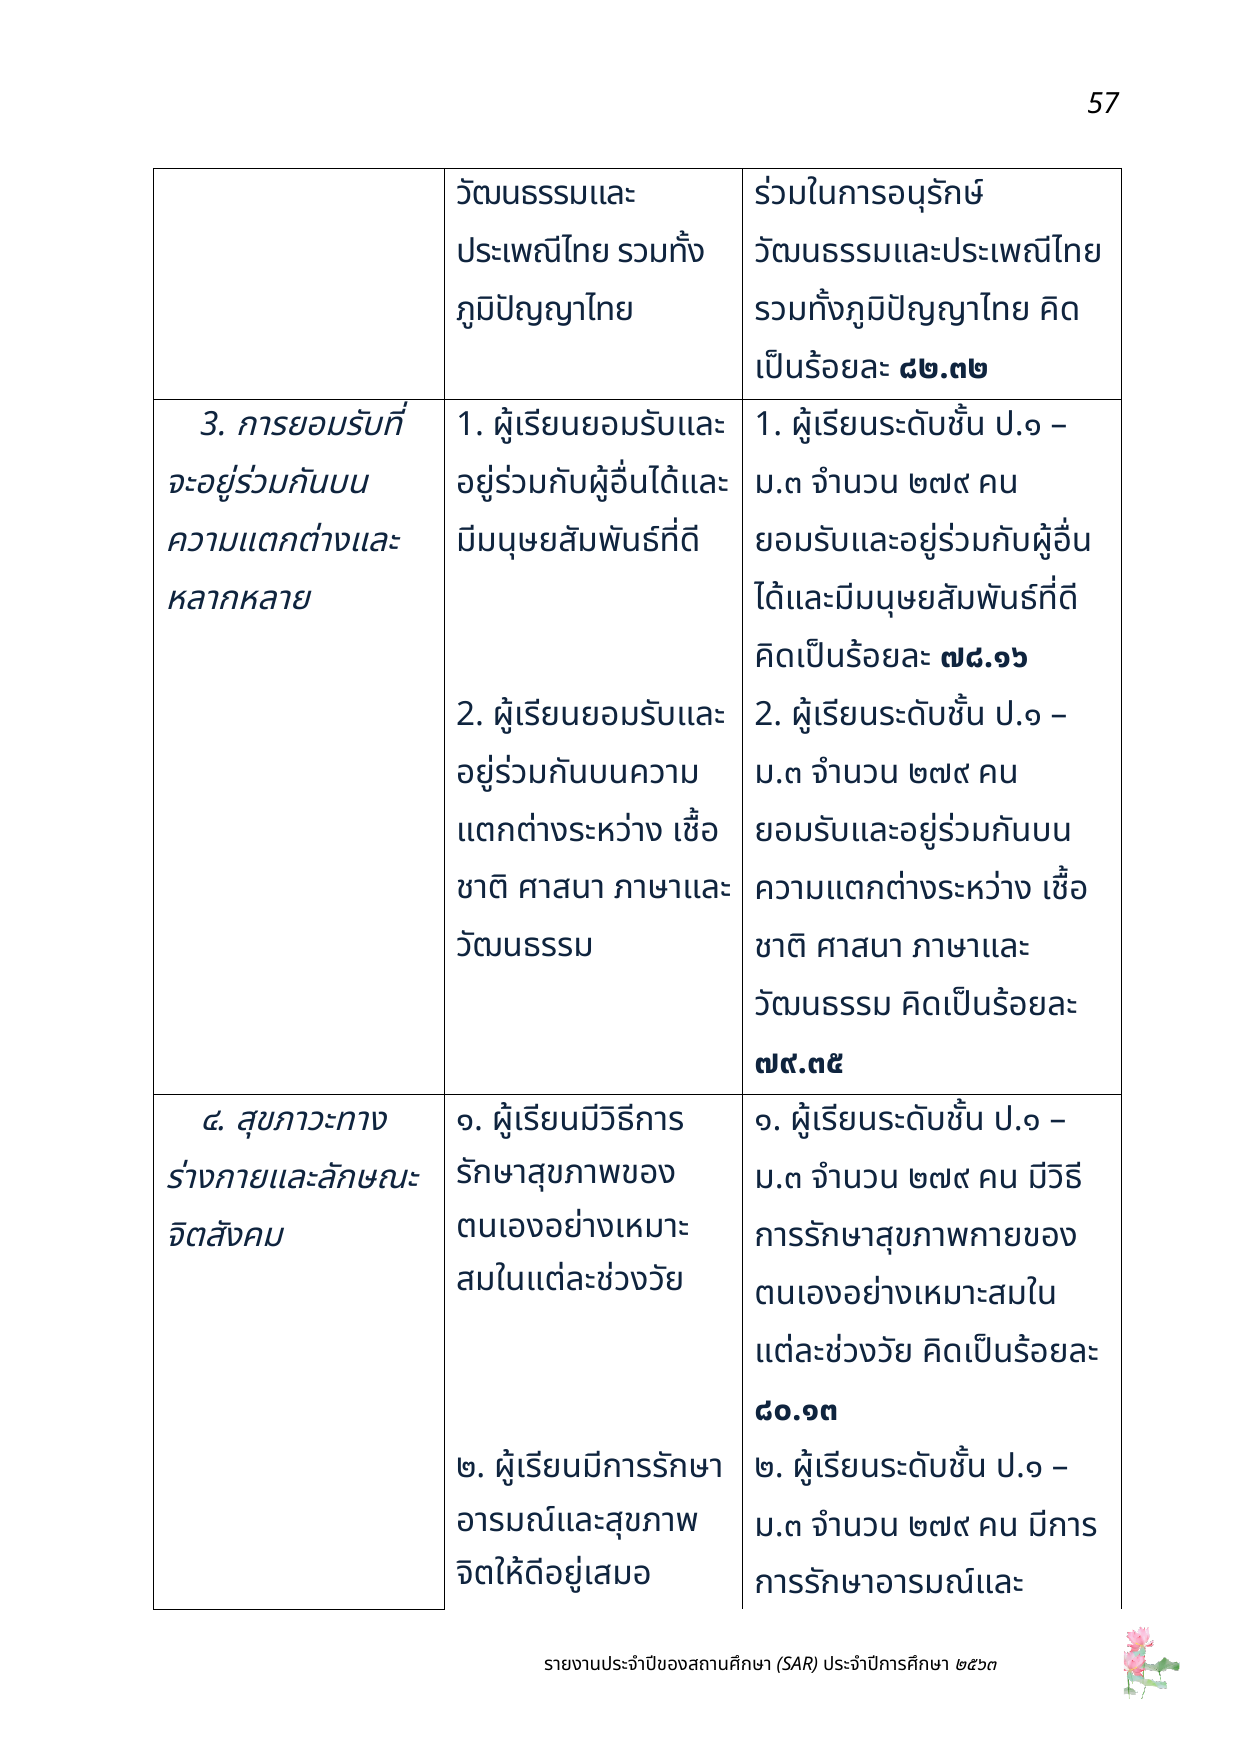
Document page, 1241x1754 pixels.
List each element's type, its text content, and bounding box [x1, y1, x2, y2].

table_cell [445, 169, 742, 399]
table_cell ๔. สุขภาวะทางร่างกายและลักษณะจิตสังคม [154, 1095, 444, 1609]
picture [1123, 1614, 1209, 1699]
table_cell 3. การยอมรับที่จะอยู่ร่วมกันบนความแตกต่างและหลากหลาย [154, 400, 444, 1094]
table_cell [445, 1441, 742, 1609]
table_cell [743, 1441, 1121, 1609]
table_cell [743, 169, 1121, 399]
table_cell ๑. ผู้เรียนมีวิธีการรักษาสุขภาพของตนเองอย่างเหมาะสมในแต่ละช่วงวัย [445, 1095, 742, 1441]
table_cell ๑. ผู้เรียนระดับชั้น ป.๑ – ม.๓ จำนวน ๒๗๙ คน มีวิธีการรักษาสุขภาพกายของตนเองอย่างเหมาะสมในแต่ละช่วงวัย คิดเป็นร้อยละ ๘๐.๑๓ [743, 1095, 1121, 1441]
table_cell 1. ผู้เรียนระดับชั้น ป.๑ – ม.๓ จำนวน ๒๗๙ คน ยอมรับและอยู่ร่วมกับผู้อื่นได้และมีมนุษยสัมพันธ์ที่ดี คิดเป็นร้อยละ ๗๘.๑๖ [743, 400, 1121, 688]
table_cell 2. ผู้เรียนระดับชั้น ป.๑ – ม.๓ จำนวน ๒๗๙ คน ยอมรับและอยู่ร่วมกันบนความแตกต่างระหว่าง เชื้อชาติ ศาสนา ภาษาและวัฒนธรรม คิดเป็นร้อยละ ๗๙.๓๕ [743, 689, 1121, 1094]
table_cell 1. ผู้เรียนยอมรับและอยู่ร่วมกับผู้อื่นได้และมีมนุษยสัมพันธ์ที่ดี [445, 400, 742, 688]
table_cell 2. ผู้เรียนยอมรับและอยู่ร่วมกันบนความแตกต่างระหว่าง เชื้อชาติ ศาสนา ภาษาและวัฒนธรรม [445, 689, 742, 1094]
